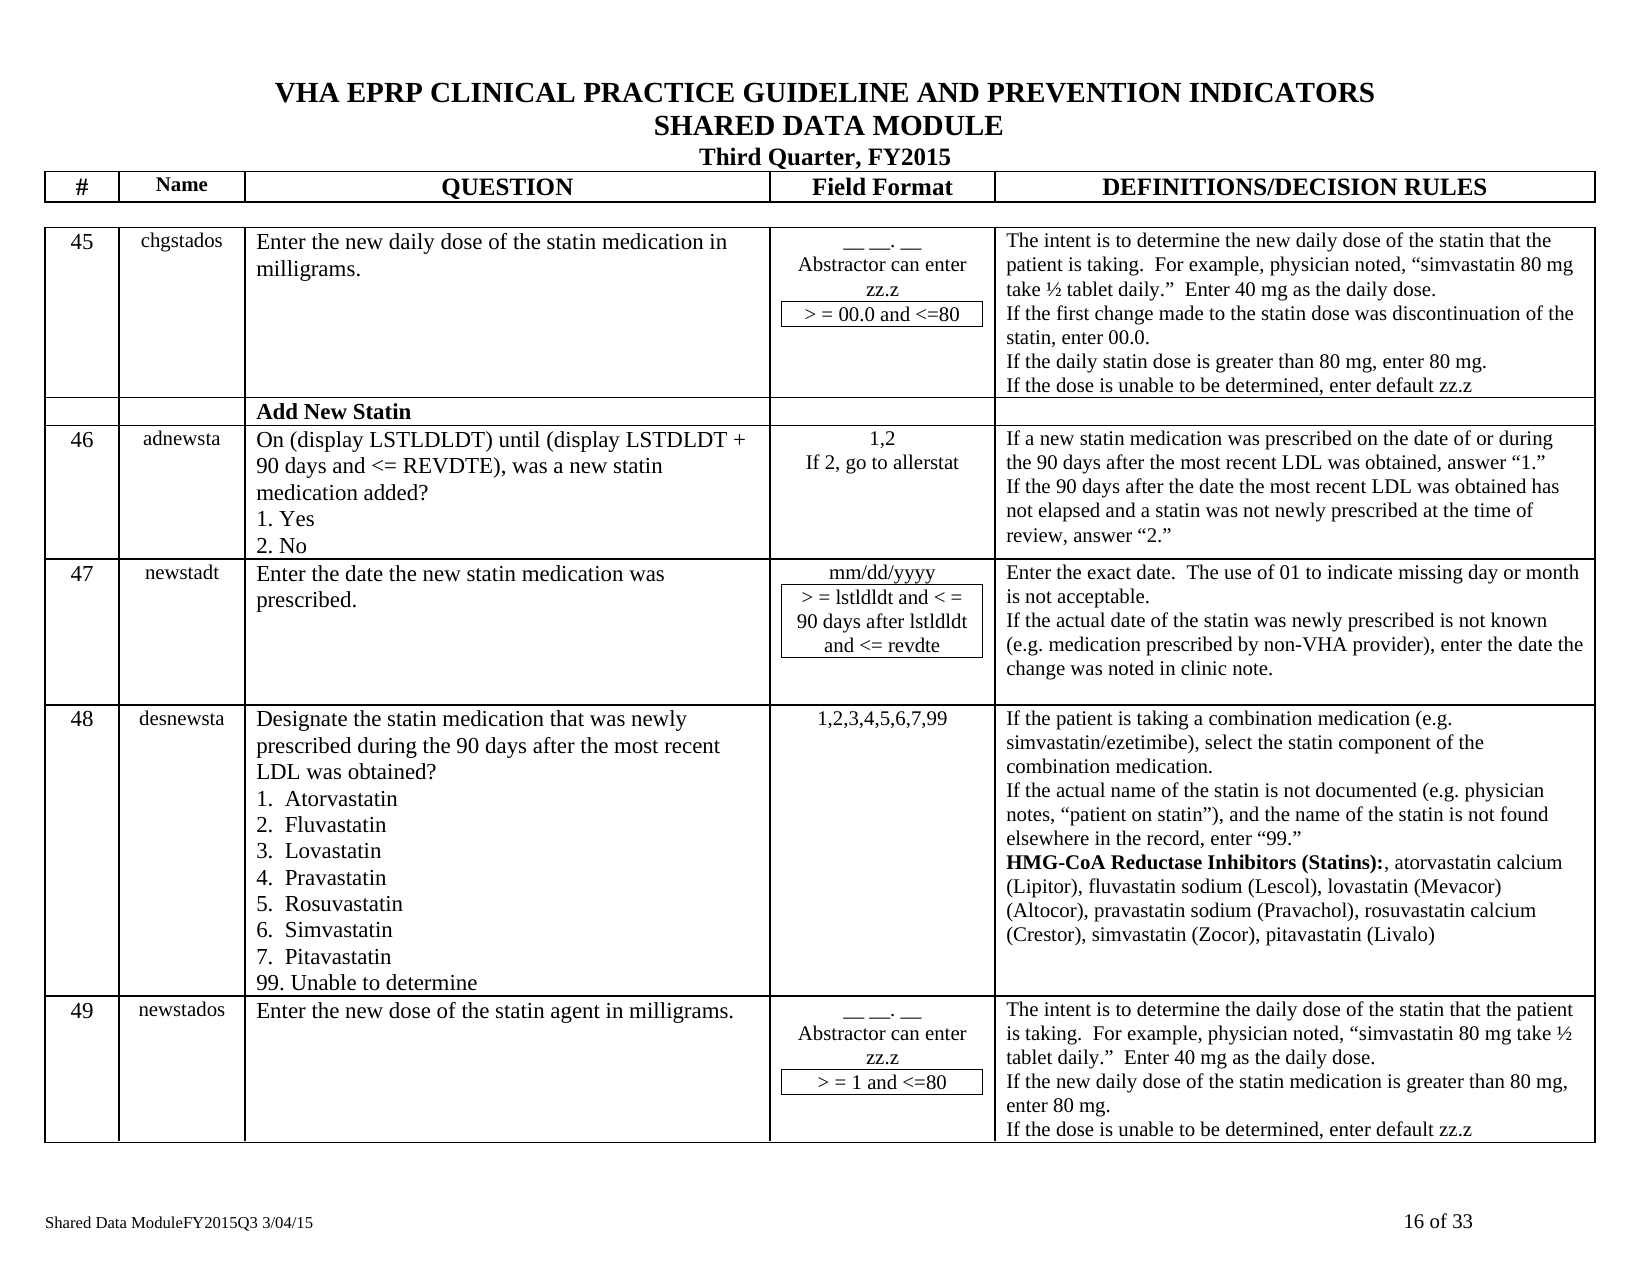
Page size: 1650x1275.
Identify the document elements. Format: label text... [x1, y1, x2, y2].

table_cell chgstados [120, 228, 244, 397]
table_cell __ __. __ Abstractor can enter zz.z [771, 997, 994, 1141]
table_cell 45 [46, 228, 118, 397]
table_cell Enter the new dose of the statin agent in milligrams. [246, 997, 769, 1141]
table_cell If a new statin medication was prescribed on the date of or during the 90 days after the most recent LDL was obtained, answer “1.” If the 90 days after the date the most recent LDL was obtained has not elapsed and a statin was not newly prescribed at the time of review, answer “2.” [996, 426, 1594, 558]
table_cell Add New Statin [246, 398, 769, 425]
table_cell 49 [46, 997, 118, 1141]
table_cell 1,2 If 2, go to allerstat [771, 426, 994, 558]
table_cell [46, 398, 118, 425]
table_cell If the patient is taking a combination medication (e.g. simvastatin/ezetimibe), select the statin component of the combination medication. If the actual name of the statin is not documented (e.g. physician notes, “patient on statin”), and the name of the statin is not found elsewhere in the record, enter “99.” HMG-CoA Reductase Inhibitors (Statins):, atorvastatin calcium (Lipitor), fluvastatin sodium (Lescol), lovastatin (Mevacor) (Altocor), pravastatin sodium (Pravachol), rosuvastatin calcium (Crestor), simvastatin (Zocor), pitavastatin (Livalo) [996, 706, 1594, 995]
table_cell Enter the exact date. The use of 01 to indicate missing day or month is not acceptable. If the actual date of the statin was newly prescribed is not known (e.g. medication prescribed by non-VHA provider), enter the date the change was noted in clinic note. [996, 560, 1594, 704]
table_cell Enter the date the new statin medication was prescribed. [246, 560, 769, 704]
table_cell On (display LSTLDLDT) until (display LSTDLDT + 90 days and <= REVDTE), was a new statin medication added? 1. Yes 2. No [246, 426, 769, 558]
table_cell desnewsta [120, 706, 244, 995]
table_cell newstados [120, 997, 244, 1141]
table_cell The intent is to determine the daily dose of the statin that the patient is taking. For example, physician noted, “simvastatin 80 mg take ½ tablet daily.” Enter 40 mg as the daily dose. If the new daily dose of the statin medication is greater than 80 mg, enter 80 mg. If the dose is unable to be determined, enter default zz.z [996, 997, 1594, 1141]
table_cell 1,2,3,4,5,6,7,99 [771, 706, 994, 995]
table_cell adnewsta [120, 426, 244, 558]
table_cell 48 [46, 706, 118, 995]
table_cell The intent is to determine the new daily dose of the statin that the patient is taking. For example, physician noted, “simvastatin 80 mg take ½ tablet daily.” Enter 40 mg as the daily dose. If the first change made to the statin dose was discontinuation of the statin, enter 00.0. If the daily statin dose is greater than 80 mg, enter 80 mg. If the dose is unable to be determined, enter default zz.z [996, 228, 1594, 397]
table_cell 46 [46, 426, 118, 558]
table_cell [120, 398, 244, 425]
table_cell Enter the new daily dose of the statin medication in milligrams. [246, 228, 769, 397]
table_cell Designate the statin medication that was newly prescribed during the 90 days after the most recent LDL was obtained? 1. Atorvastatin 2. Fluvastatin 3. Lovastatin 4. Pravastatin 5. Rosuvastatin 6. Simvastatin 7. Pitavastatin 99. Unable to determine [246, 706, 769, 995]
table_cell mm/dd/yyyy [771, 560, 994, 704]
table_cell [771, 398, 994, 425]
table_cell [996, 398, 1594, 425]
table_cell newstadt [120, 560, 244, 704]
table_cell 47 [46, 560, 118, 704]
table_cell __ __. __ Abstractor can enter zz.z [771, 228, 994, 397]
